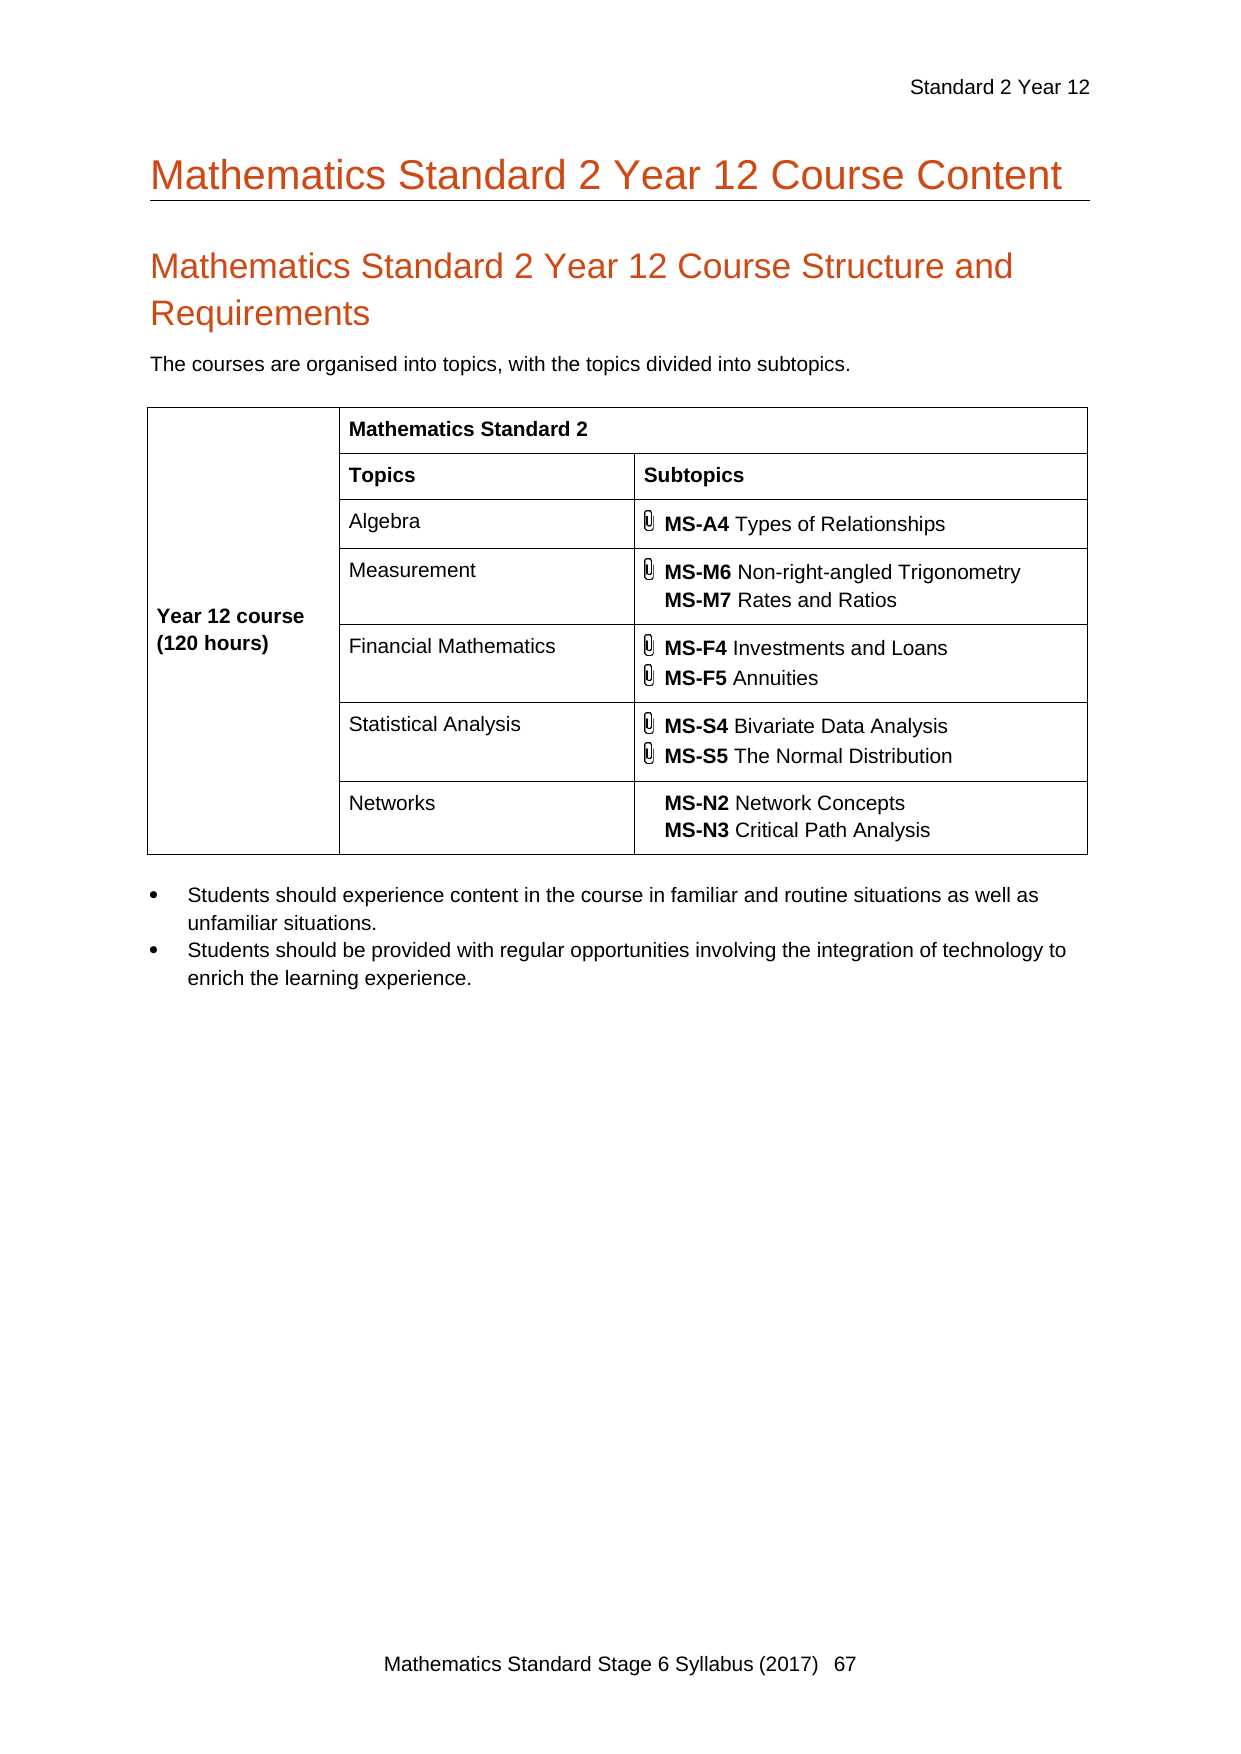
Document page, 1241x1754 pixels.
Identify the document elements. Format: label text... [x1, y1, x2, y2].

table_cell MS-M6 Non-right-angled Trigonometry MS-M7 Rates and Ratios [635, 549, 1087, 624]
table_cell Statistical Analysis [340, 703, 634, 781]
table_cell MS-A4 Types of Relationships [635, 500, 1087, 548]
list Students should be provided with regular opportunities involving the integration of technology to enrich the learning experience. [150, 938, 1090, 989]
table_cell MS-F4 Investments and Loans MS-F5 Annuities [635, 625, 1087, 702]
table_cell MS-S4 Bivariate Data Analysis MS-S5 The Normal Distribution [635, 703, 1087, 781]
table_cell Financial Mathematics [340, 625, 634, 702]
picture [643, 741, 654, 764]
table_header Year 12 course (120 hours) [148, 408, 339, 854]
picture [643, 633, 654, 656]
table_cell Algebra [340, 500, 634, 548]
picture [643, 509, 654, 531]
picture [643, 663, 654, 686]
table_cell Measurement [340, 549, 634, 624]
table_cell Networks [340, 782, 634, 854]
table_cell MS-N2 Network Concepts MS-N3 Critical Path Analysis [635, 782, 1087, 854]
subtitle Mathematics Standard 2 Year 12 Course Structure and Requirements [150, 246, 1090, 333]
table_header Mathematics Standard 2 [340, 408, 1087, 453]
text The courses are organised into topics, with the topics divided into subtopics. [150, 352, 1090, 376]
picture [643, 712, 654, 734]
table_cell Subtopics [635, 454, 1087, 499]
list Students should experience content in the course in familiar and routine situations as well as unfamiliar situations. [150, 883, 1090, 934]
table_cell Topics [340, 454, 634, 499]
picture [643, 557, 654, 580]
subtitle Mathematics Standard 2 Year 12 Course Content [150, 150, 1090, 200]
